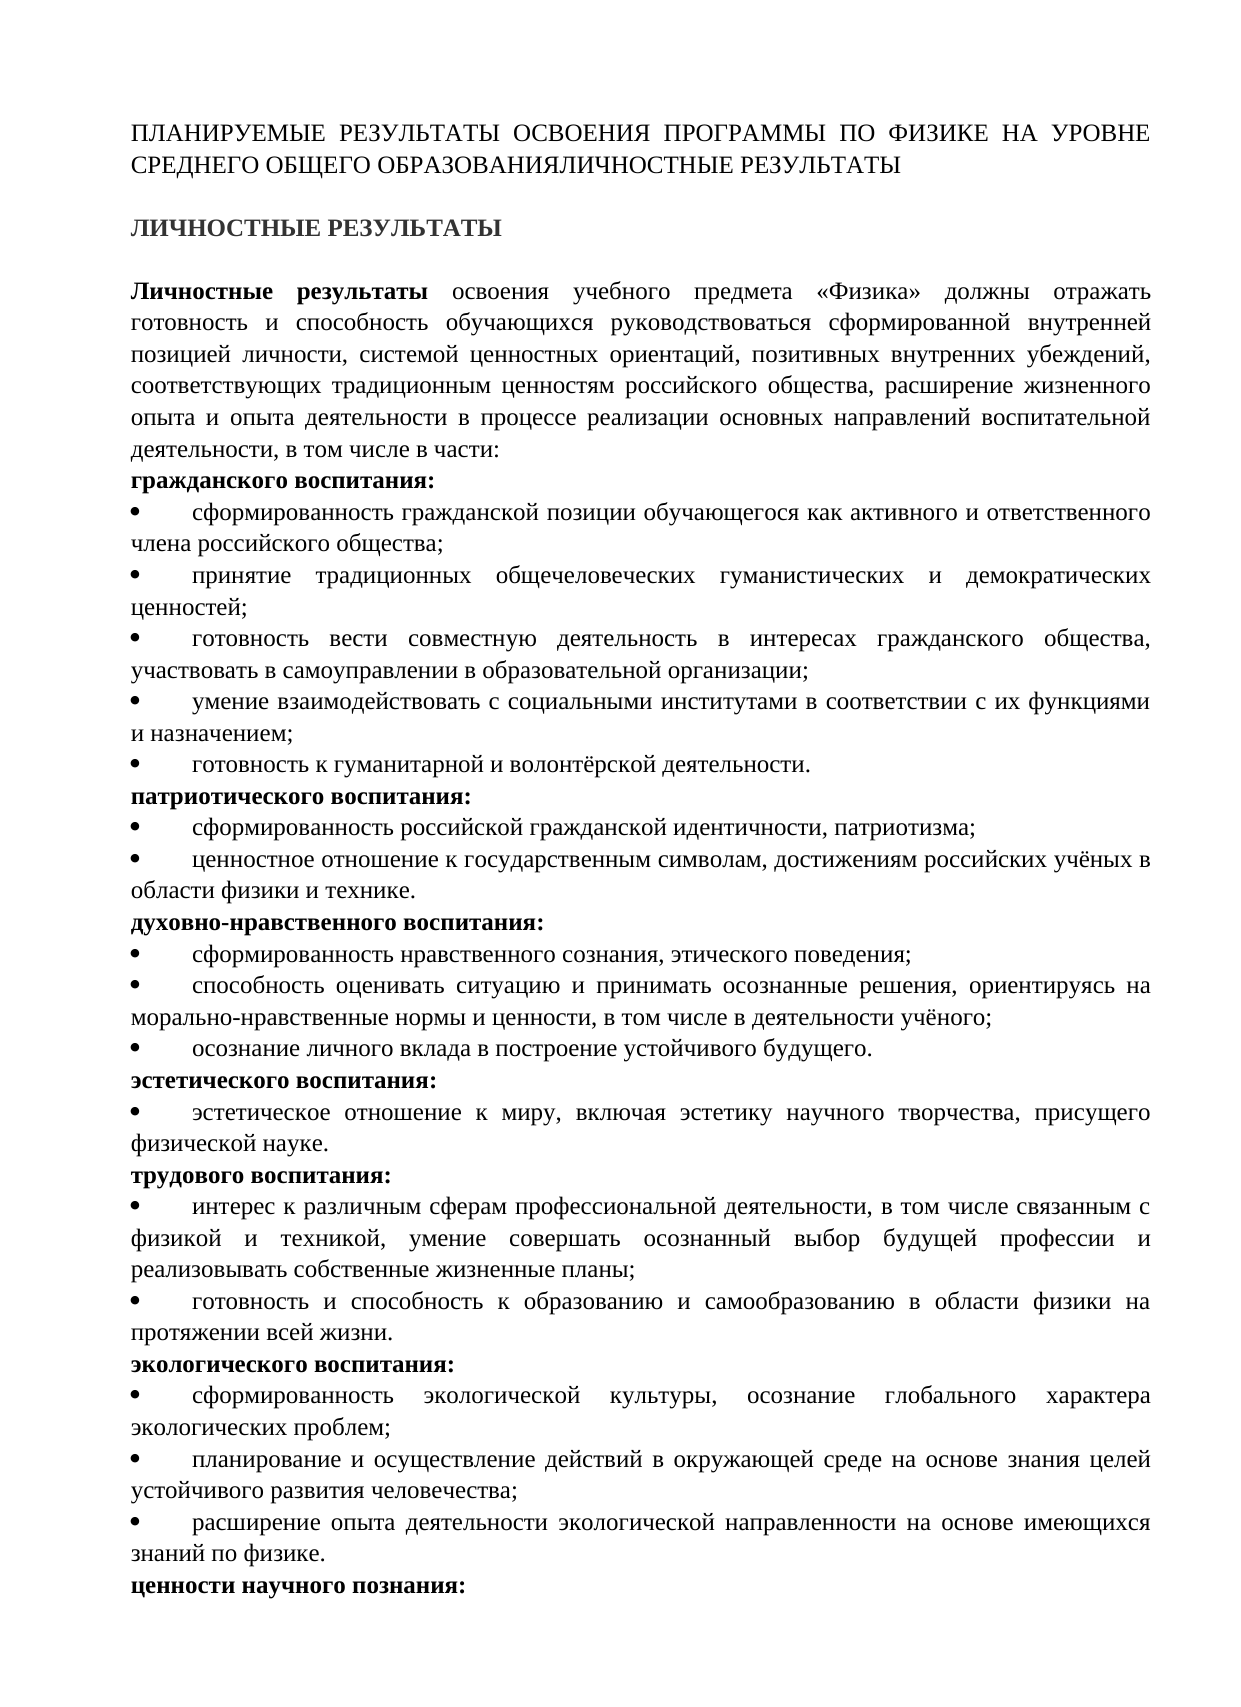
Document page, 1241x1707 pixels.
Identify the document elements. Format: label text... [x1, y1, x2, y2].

list сформированность российской гражданской идентичности, патриотизма; [131, 812, 1152, 841]
list расширение опыта деятельности экологической направленности на основе имеющихся знаний по физике. [131, 1507, 1152, 1567]
list готовность вести совместную деятельность в интересах гражданского общества, участвовать в самоуправлении в образовательной организации; [131, 623, 1152, 683]
list готовность к гуманитарной и волонтёрской деятельности. [131, 749, 1152, 778]
list готовность и способность к образованию и самообразованию в области физики на протяжении всей жизни. [131, 1286, 1152, 1346]
text гражданского воспитания: [131, 465, 1152, 494]
text экологического воспитания: [131, 1349, 1152, 1378]
list умение взаимодействовать с социальными институтами в соответствии с их функциями и назначением; [131, 686, 1152, 747]
list эстетическое отношение к миру, включая эстетику научного творчества, присущего физической науке. [131, 1097, 1152, 1157]
text Личностные результаты освоения учебного предмета «Физика» должны отражать готовность и способность обучающихся руководствоваться сформированной внутренней позицией личности, системой ценностных ориентаций, позитивных внутренних убеждений, соответствующих традиционным ценностям российского общества, расширение жизненного опыта и опыта деятельности в процессе реализации основных направлений воспитательной деятельности, в том числе в части: [131, 276, 1152, 462]
list сформированность экологической культуры, осознание глобального характера экологических проблем; [131, 1381, 1152, 1441]
text эстетического воспитания: [131, 1065, 1152, 1094]
text трудового воспитания: [131, 1160, 1152, 1188]
text духовно-нравственного воспитания: [131, 907, 1152, 936]
text ПЛАНИРУЕМЫЕ РЕЗУЛЬТАТЫ ОСВОЕНИЯ ПРОГРАММЫ ПО ФИЗИКЕ НА УРОВНЕ СРЕДНЕГО ОБЩЕГО ОБРАЗОВАНИЯЛИЧНОСТНЫЕ РЕЗУЛЬТАТЫ [131, 118, 1152, 178]
list интерес к различным сферам профессиональной деятельности, в том числе связанным с физикой и техникой, умение совершать осознанный выбор будущей профессии и реализовывать собственные жизненные планы; [131, 1191, 1152, 1283]
list принятие традиционных общечеловеческих гуманистических и демократических ценностей; [131, 560, 1152, 620]
list сформированность нравственного сознания, этического поведения; [131, 939, 1152, 967]
list ценностное отношение к государственным символам, достижениям российских учёных в области физики и технике. [131, 844, 1152, 904]
list планирование и осуществление действий в окружающей среде на основе знания целей устойчивого развития человечества; [131, 1444, 1152, 1504]
list способность оценивать ситуацию и принимать осознанные решения, ориентируясь на морально-нравственные нормы и ценности, в том числе в деятельности учёного; [131, 970, 1152, 1031]
text ЛИЧНОСТНЫЕ РЕЗУЛЬТАТЫ​ [131, 213, 1152, 242]
text ценности научного познания: [131, 1570, 1152, 1599]
list осознание личного вклада в построение устойчивого будущего. [131, 1033, 1152, 1062]
list сформированность гражданской позиции обучающегося как активного и ответственного члена российского общества; [131, 497, 1152, 557]
text патриотического воспитания: [131, 781, 1152, 810]
